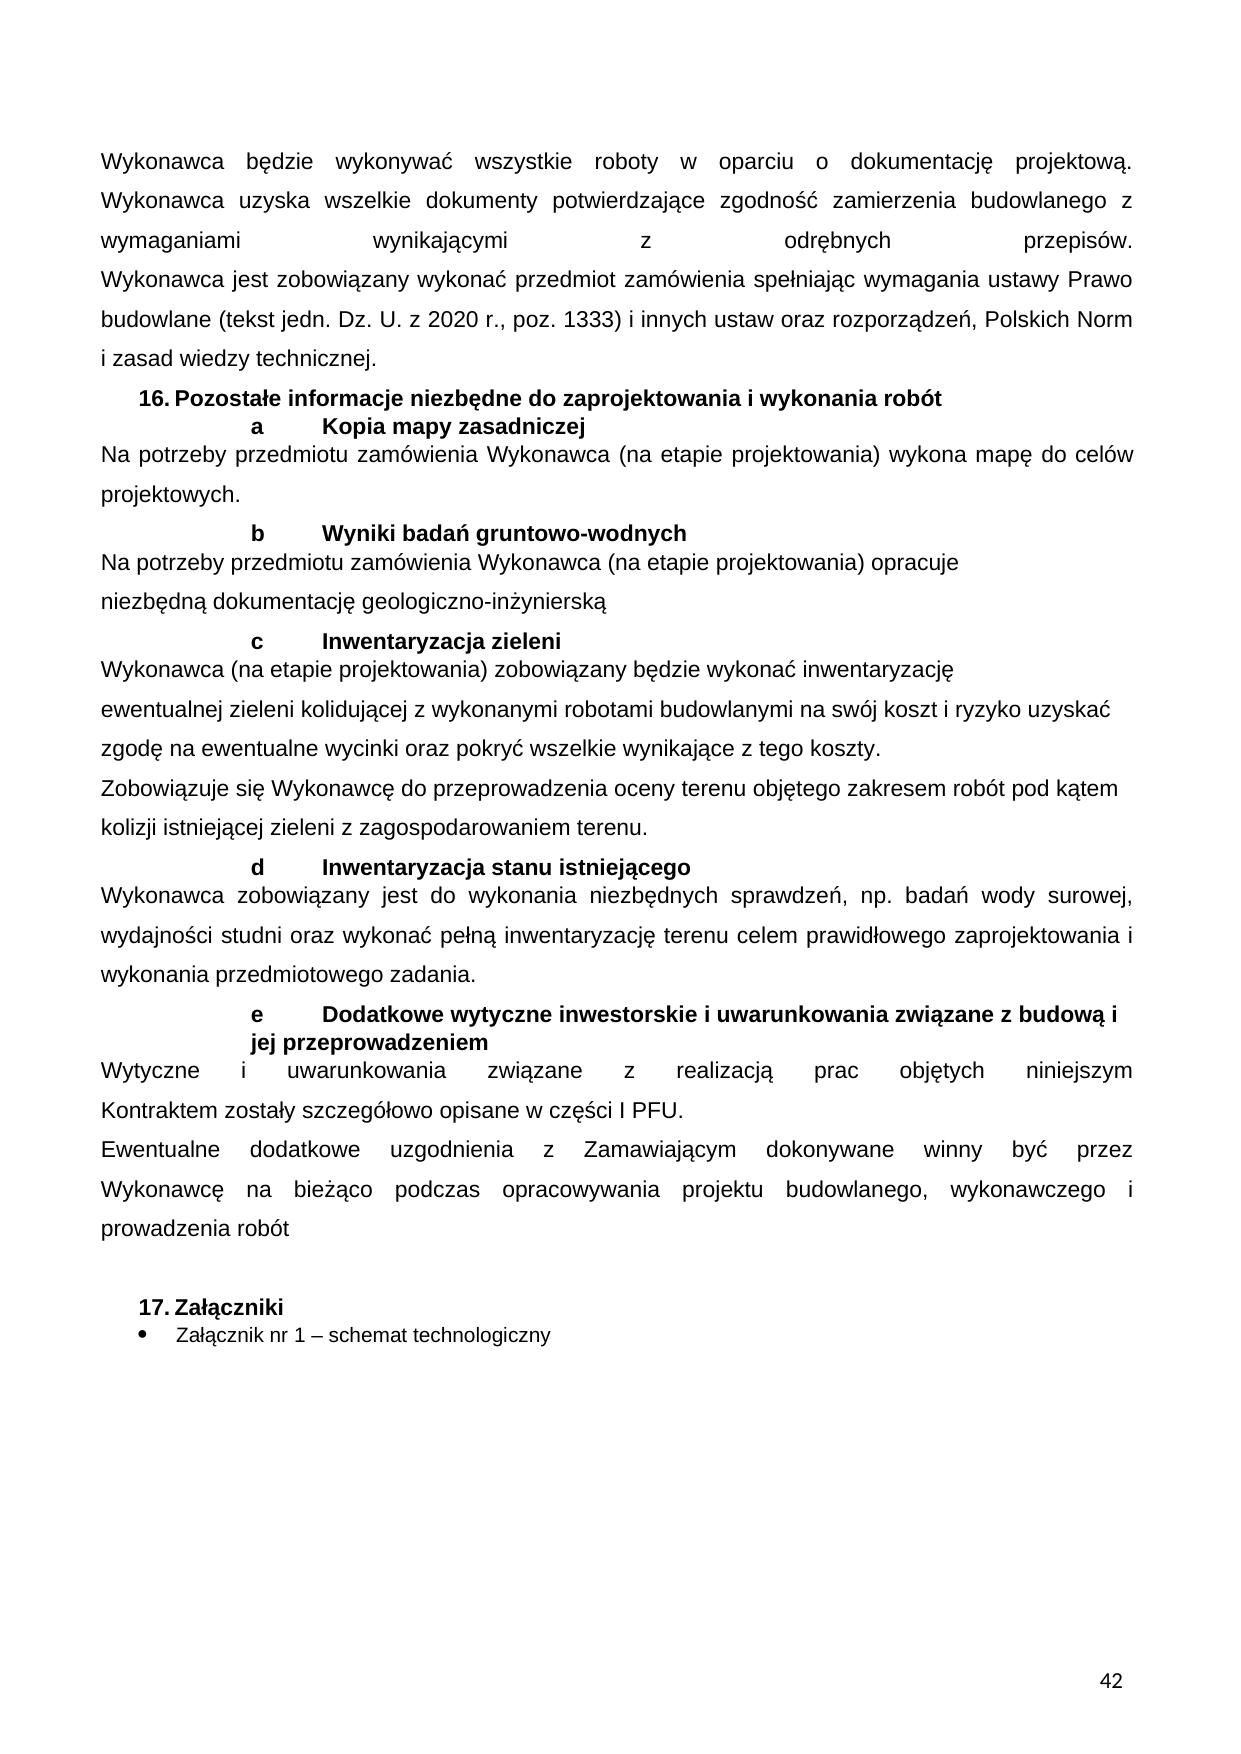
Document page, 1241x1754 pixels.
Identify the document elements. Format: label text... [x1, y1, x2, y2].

subtitle Kopia mapy zasadniczej [251, 413, 1133, 439]
subtitle Inwentaryzacja stanu istniejącego [251, 854, 1133, 880]
list Na potrzeby przedmiotu zamówienia Wykonawca (na etapie projektowania) wykona mapę do celów projektowych. [101, 441, 1133, 507]
subtitle Inwentaryzacja zieleni [251, 628, 1133, 654]
list Ewentualne dodatkowe uzgodnienia z Zamawiającym dokonywane winny być przez Wykonawcę na bieżąco podczas opracowywania projektu budowlanego, wykonawczego i prowadzenia robót [101, 1136, 1133, 1242]
subtitle Wyniki badań gruntowo-wodnych [251, 520, 1133, 547]
list Na potrzeby przedmiotu zamówienia Wykonawca (na etapie projektowania) opracuje niezbędną dokumentację geologiczno-inżynierską [101, 549, 1133, 615]
text Wykonawca będzie wykonywać wszystkie roboty w oparciu o dokumentację projektową. Wykonawca uzyska wszelkie dokumenty potwierdzające zgodność zamierzenia budowlanego z wymaganiami wynikającymi z odrębnych przepisów. Wykonawca jest zobowiązany wykonać przedmiot zamówienia spełniając wymagania ustawy Prawo budowlane (tekst jedn. Dz. U. z 2020 r., poz. 1333) i innych ustaw oraz rozporządzeń, Polskich Norm i zasad wiedzy technicznej. [101, 148, 1133, 371]
list Wytyczne i uwarunkowania związane z realizacją prac objętych niniejszym Kontraktem zostały szczegółowo opisane w części I PFU. [101, 1057, 1133, 1123]
subtitle Załączniki [138, 1294, 1133, 1321]
list Załącznik nr 1 – schemat technologiczny [138, 1323, 1133, 1385]
subtitle Dodatkowe wytyczne inwestorskie i uwarunkowania związane z budową i jej przeprowadzeniem [251, 1001, 1133, 1055]
list Wykonawca (na etapie projektowania) zobowiązany będzie wykonać inwentaryzację ewentualnej zieleni kolidującej z wykonanymi robotami budowlanymi na swój koszt i ryzyko uzyskać zgodę na ewentualne wycinki oraz pokryć wszelkie wynikające z tego koszty. Zobowiązuje się Wykonawcę do przeprowadzenia oceny terenu objętego zakresem robót pod kątem kolizji istniejącej zieleni z zagospodarowaniem terenu. [101, 656, 1133, 841]
subtitle Pozostałe informacje niezbędne do zaprojektowania i wykonania robót [138, 384, 1133, 411]
list Wykonawca zobowiązany jest do wykonania niezbędnych sprawdzeń, np. badań wody surowej, wydajności studni oraz wykonać pełną inwentaryzację terenu celem prawidłowego zaprojektowania i wykonania przedmiotowego zadania. [101, 882, 1133, 987]
